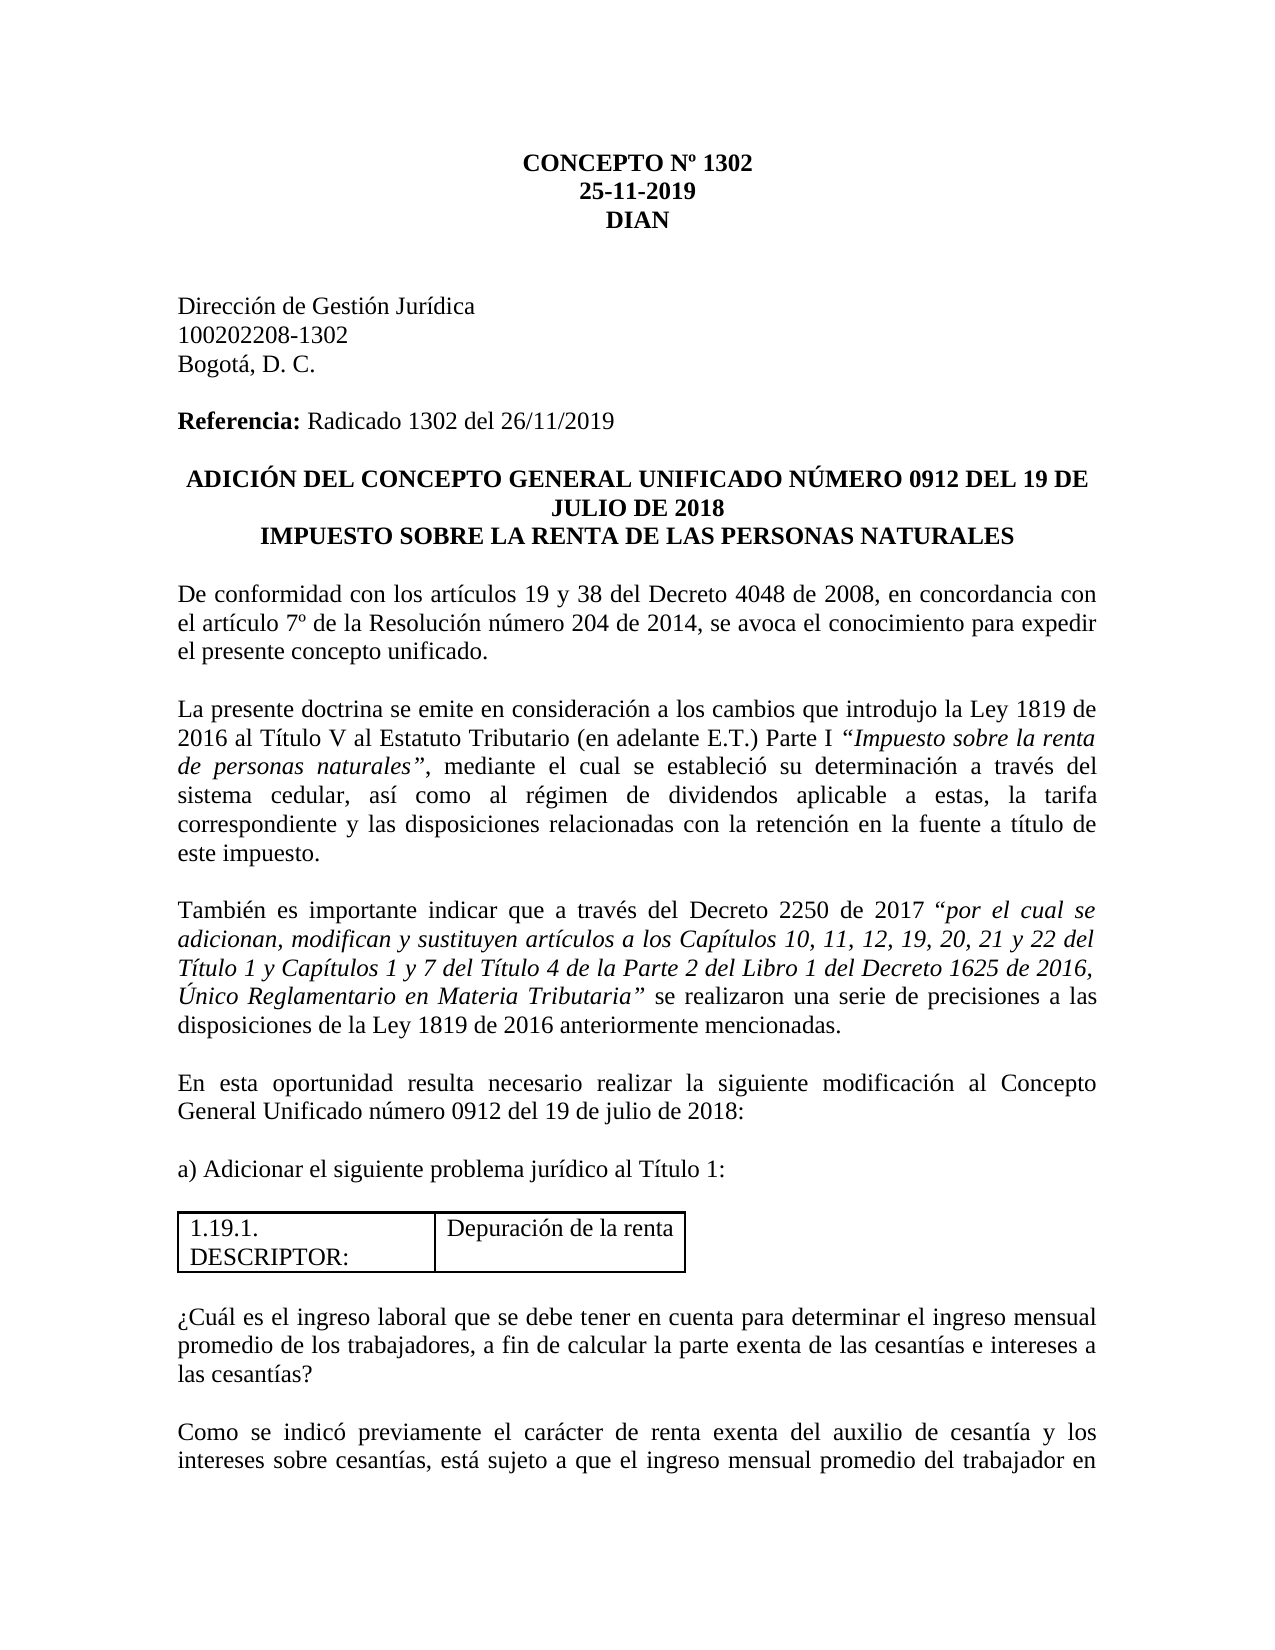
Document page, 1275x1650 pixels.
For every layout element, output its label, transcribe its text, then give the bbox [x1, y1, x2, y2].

text a) Adicionar el siguiente problema jurídico al Título 1: [177, 1154, 1098, 1183]
text En esta oportunidad resulta necesario realizar la siguiente modificación al Concepto General Unificado número 0912 del 19 de julio de 2018: [177, 1068, 1098, 1125]
text Dirección de Gestión Jurídica [177, 291, 1098, 320]
text IMPUESTO SOBRE LA RENTA DE LAS PERSONAS NATURALES [177, 521, 1098, 550]
text ¿Cuál es el ingreso laboral que se debe tener en cuenta para determinar el ingreso mensual promedio de los trabajadores, a fin de calcular la parte exenta de las cesantías e intereses a las cesantías? [177, 1302, 1098, 1388]
text También es importante indicar que a través del Decreto 2250 de 2017 “por el cual se adicionan, modifican y sustituyen artículos a los Capítulos 10, 11, 12, 19, 20, 21 y 22 del Título 1 y Capítulos 1 y 7 del Título 4 de la Parte 2 del Libro 1 del Decreto 1625 de 2016, Único Reglamentario en Materia Tributaria” se realizaron una serie de precisiones a las disposiciones de la Ley 1819 de 2016 anteriormente mencionadas. [177, 895, 1098, 1039]
text Referencia: Radicado 1302 del 26/11/2019 [177, 406, 1098, 435]
table_header Depuración de la renta [436, 1214, 684, 1271]
text 100202208-1302 [177, 320, 1098, 349]
text De conformidad con los artículos 19 y 38 del Decreto 4048 de 2008, en concordancia con el artículo 7º de la Resolución número 204 de 2014, se avoca el conocimiento para expedir el presente concepto unificado. [177, 579, 1098, 665]
text CONCEPTO Nº 1302 [177, 148, 1098, 176]
text La presente doctrina se emite en consideración a los cambios que introdujo la Ley 1819 de 2016 al Título V al Estatuto Tributario (en adelante E.T.) Parte I “Impuesto sobre la renta de personas naturales”, mediante el cual se estableció su determinación a través del sistema cedular, así como al régimen de dividendos aplicable a estas, la tarifa correspondiente y las disposiciones relacionadas con la retención en la fuente a título de este impuesto. [177, 694, 1098, 866]
text 25-11-2019 [177, 176, 1098, 205]
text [177, 1417, 1098, 1474]
text Bogotá, D. C. [177, 349, 1098, 378]
table_header 1.19.1. DESCRIPTOR: [179, 1214, 434, 1271]
text DIAN [177, 205, 1098, 234]
text ADICIÓN DEL CONCEPTO GENERAL UNIFICADO NÚMERO 0912 DEL 19 DE JULIO DE 2018 [177, 464, 1098, 521]
